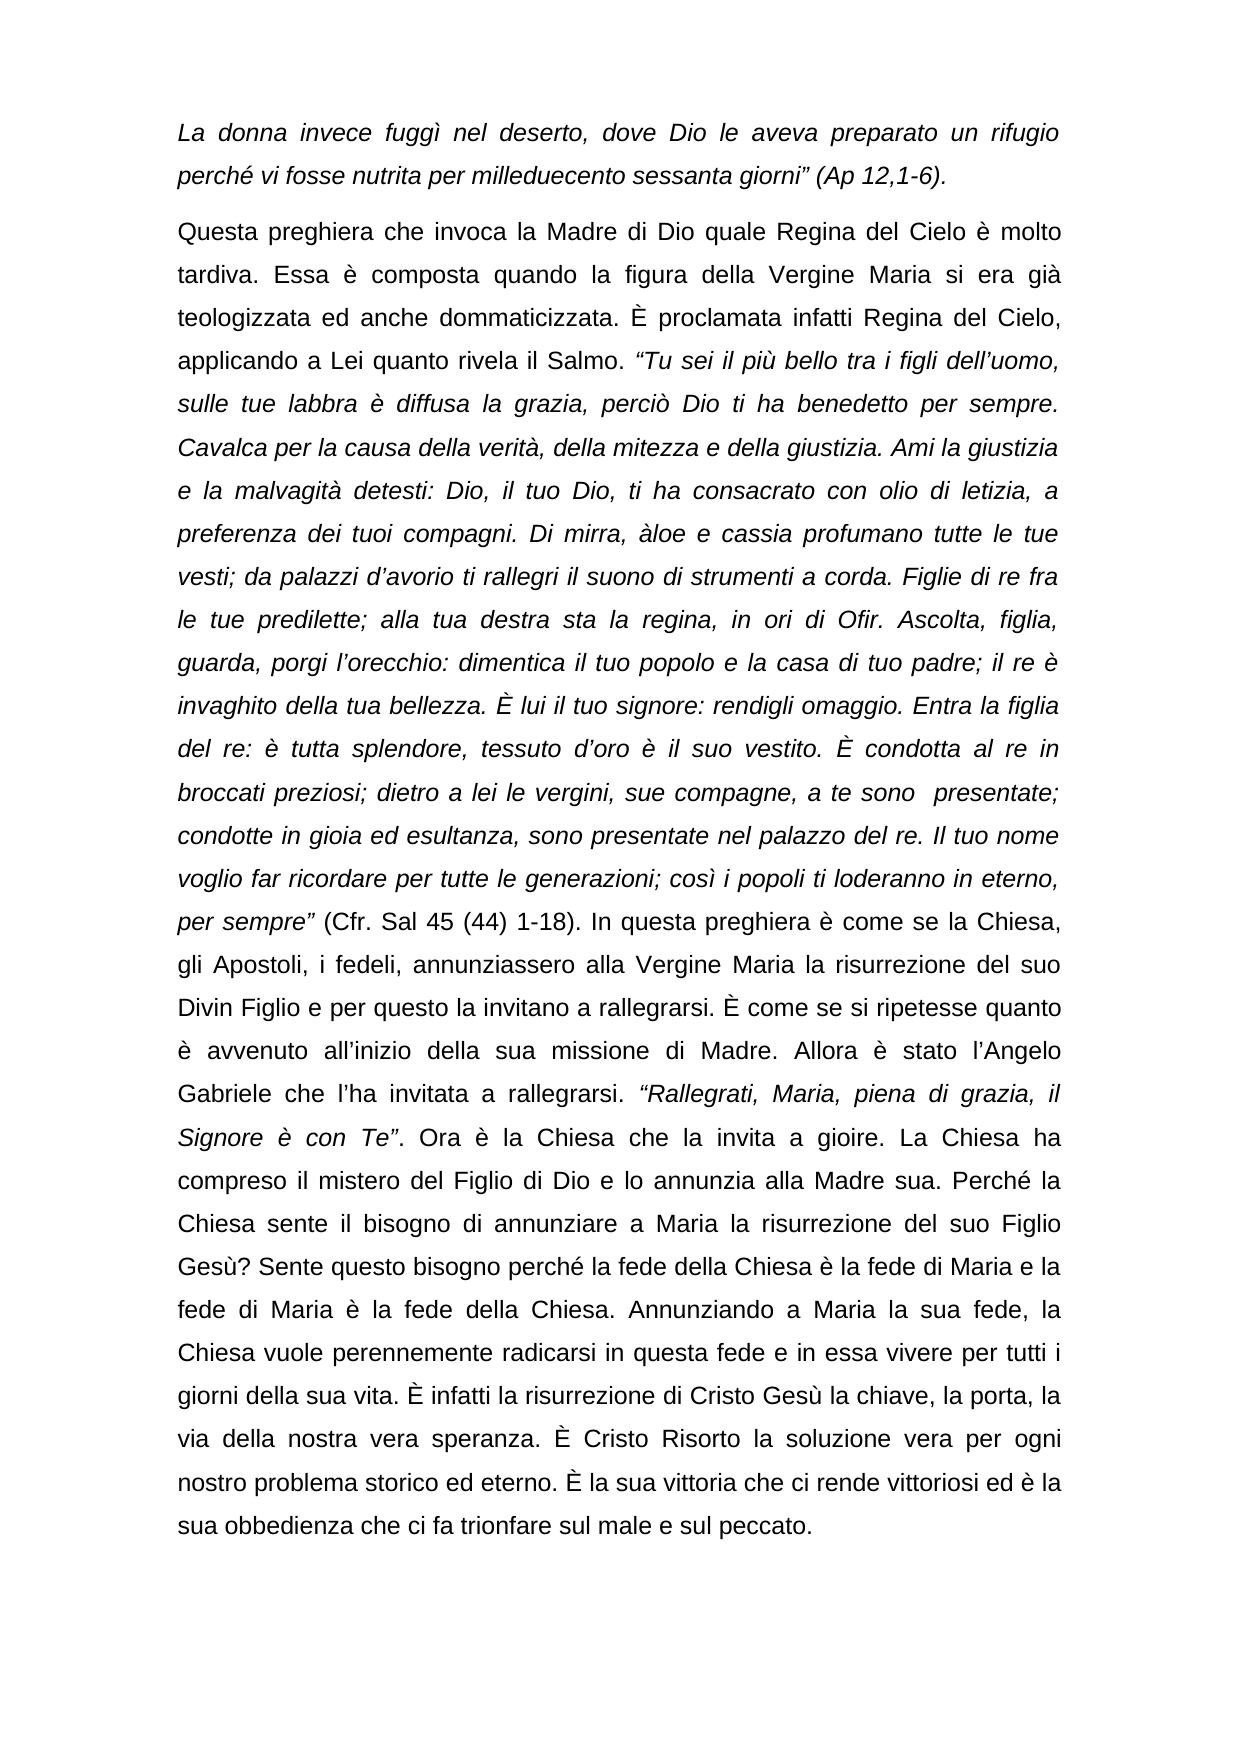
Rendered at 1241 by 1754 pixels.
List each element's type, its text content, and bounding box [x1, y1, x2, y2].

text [177, 118, 1063, 190]
text Questa preghiera che invoca la Madre di Dio quale Regina del Cielo è molto tardiva. Essa è composta quando la figura della Vergine Maria si era già teologizzata ed anche dommaticizzata. È proclamata infatti Regina del Cielo, applicando a Lei quanto rivela il Salmo. “Tu sei il più bello tra i figli dell’uomo, sulle tue labbra è diffusa la grazia, perciò Dio ti ha benedetto per sempre. Cavalca per la causa della verità, della mitezza e della giustizia. Ami la giustizia e la malvagità detesti: Dio, il tuo Dio, ti ha consacrato con olio di letizia, a preferenza dei tuoi compagni. Di mirra, àloe e cassia profumano tutte le tue vesti; da palazzi d’avorio ti rallegri il suono di strumenti a corda. Figlie di re fra le tue predilette; alla tua destra sta la regina, in ori di Ofir. Ascolta, figlia, guarda, porgi l’orecchio: dimentica il tuo popolo e la casa di tuo padre; il re è invaghito della tua bellezza. È lui il tuo signore: rendigli omaggio. Entra la figlia del re: è tutta splendore, tessuto d’oro è il suo vestito. È condotta al re in broccati preziosi; dietro a lei le vergini, sue compagne, a te sono presentate; condotte in gioia ed esultanza, sono presentate nel palazzo del re. Il tuo nome voglio far ricordare per tutte le generazioni; così i popoli ti loderanno in eterno, per sempre” (Cfr. Sal 45 (44) 1-18). In questa preghiera è come se la Chiesa, gli Apostoli, i fedeli, annunziassero alla Vergine Maria la risurrezione del suo Divin Figlio e per questo la invitano a rallegrarsi. È come se si ripetesse quanto è avvenuto all’inizio della sua missione di Madre. Allora è stato l’Angelo Gabriele che l’ha invitata a rallegrarsi. “Rallegrati, Maria, piena di grazia, il Signore è con Te”. Ora è la Chiesa che la invita a gioire. La Chiesa ha compreso il mistero del Figlio di Dio e lo annunzia alla Madre sua. Perché la Chiesa sente il bisogno di annunziare a Maria la risurrezione del suo Figlio Gesù? Sente questo bisogno perché la fede della Chiesa è la fede di Maria e la fede di Maria è la fede della Chiesa. Annunziando a Maria la sua fede, la Chiesa vuole perennemente radicarsi in questa fede e in essa vivere per tutti i giorni della sua vita. È infatti la risurrezione di Cristo Gesù la chiave, la porta, la via della nostra vera speranza. È Cristo Risorto la soluzione vera per ogni nostro problema storico ed eterno. È la sua vittoria che ci rende vittoriosi ed è la sua obbedienza che ci fa trionfare sul male e sul peccato. [177, 217, 1063, 1539]
